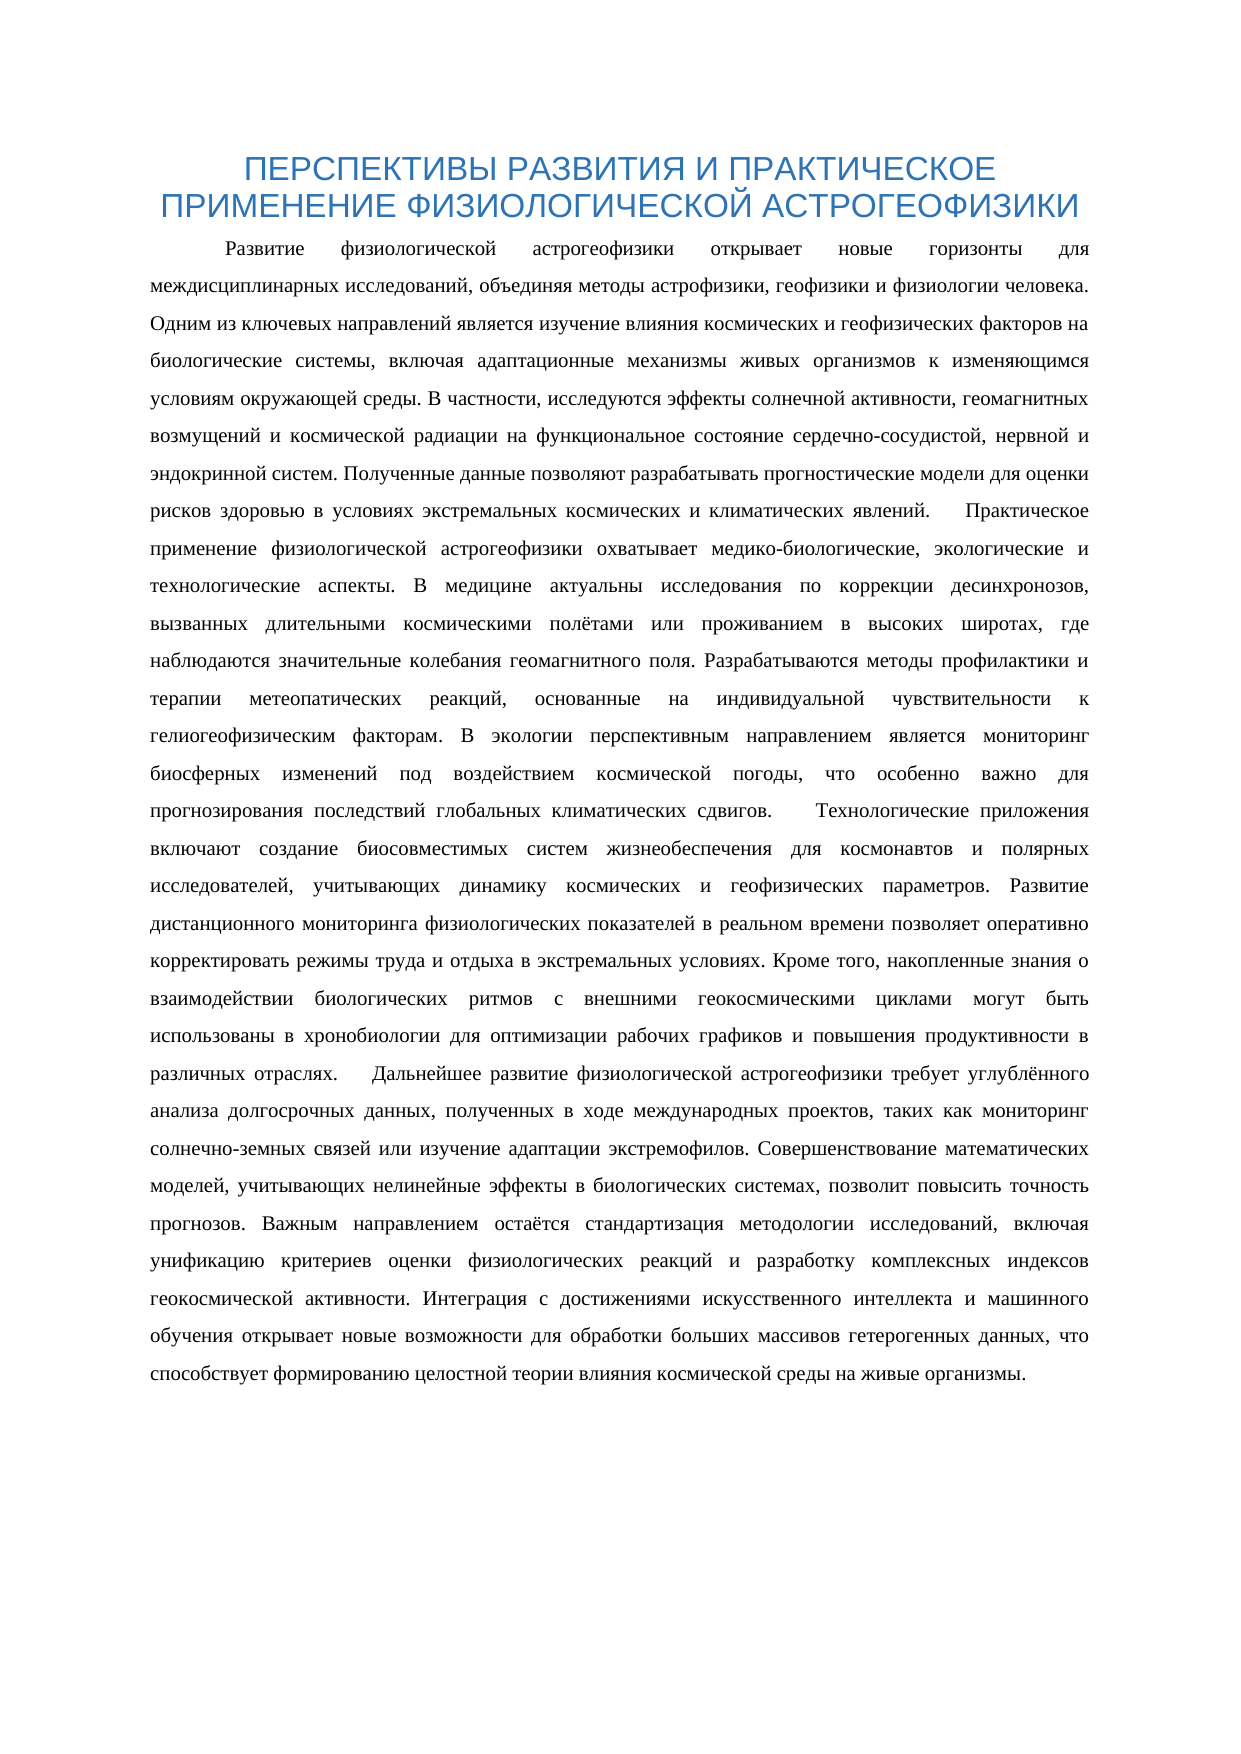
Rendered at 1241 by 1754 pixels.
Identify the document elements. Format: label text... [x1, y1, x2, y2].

subtitle ПЕРСПЕКТИВЫ РАЗВИТИЯ И ПРАКТИЧЕСКОЕ ПРИМЕНЕНИЕ ФИЗИОЛОГИЧЕСКОЙ АСТРОГЕОФИЗИКИ [150, 150, 1090, 225]
text Развитие физиологической астрогеофизики открывает новые горизонты для междисциплинарных исследований, объединяя методы астрофизики, геофизики и физиологии человека. Одним из ключевых направлений является изучение влияния космических и геофизических факторов на биологические системы, включая адаптационные механизмы живых организмов к изменяющимся условиям окружающей среды. В частности, исследуются эффекты солнечной активности, геомагнитных возмущений и космической радиации на функциональное состояние сердечно-сосудистой, нервной и эндокринной систем. Полученные данные позволяют разрабатывать прогностические модели для оценки рисков здоровью в условиях экстремальных космических и климатических явлений. Практическое применение физиологической астрогеофизики охватывает медико-биологические, экологические и технологические аспекты. В медицине актуальны исследования по коррекции десинхронозов, вызванных длительными космическими полётами или проживанием в высоких широтах, где наблюдаются значительные колебания геомагнитного поля. Разрабатываются методы профилактики и терапии метеопатических реакций, основанные на индивидуальной чувствительности к гелиогеофизическим факторам. В экологии перспективным направлением является мониторинг биосферных изменений под воздействием космической погоды, что особенно важно для прогнозирования последствий глобальных климатических сдвигов. Технологические приложения включают создание биосовместимых систем жизнеобеспечения для космонавтов и полярных исследователей, учитывающих динамику космических и геофизических параметров. Развитие дистанционного мониторинга физиологических показателей в реальном времени позволяет оперативно корректировать режимы труда и отдыха в экстремальных условиях. Кроме того, накопленные знания о взаимодействии биологических ритмов с внешними геокосмическими циклами могут быть использованы в хронобиологии для оптимизации рабочих графиков и повышения продуктивности в различных отраслях. Дальнейшее развитие физиологической астрогеофизики требует углублённого анализа долгосрочных данных, полученных в ходе международных проектов, таких как мониторинг солнечно-земных связей или изучение адаптации экстремофилов. Совершенствование математических моделей, учитывающих нелинейные эффекты в биологических системах, позволит повысить точность прогнозов. Важным направлением остаётся стандартизация методологии исследований, включая унификацию критериев оценки физиологических реакций и разработку комплексных индексов геокосмической активности. Интеграция с достижениями искусственного интеллекта и машинного обучения открывает новые возможности для обработки больших массивов гетерогенных данных, что способствует формированию целостной теории влияния космической среды на живые организмы. [150, 225, 1090, 1387]
